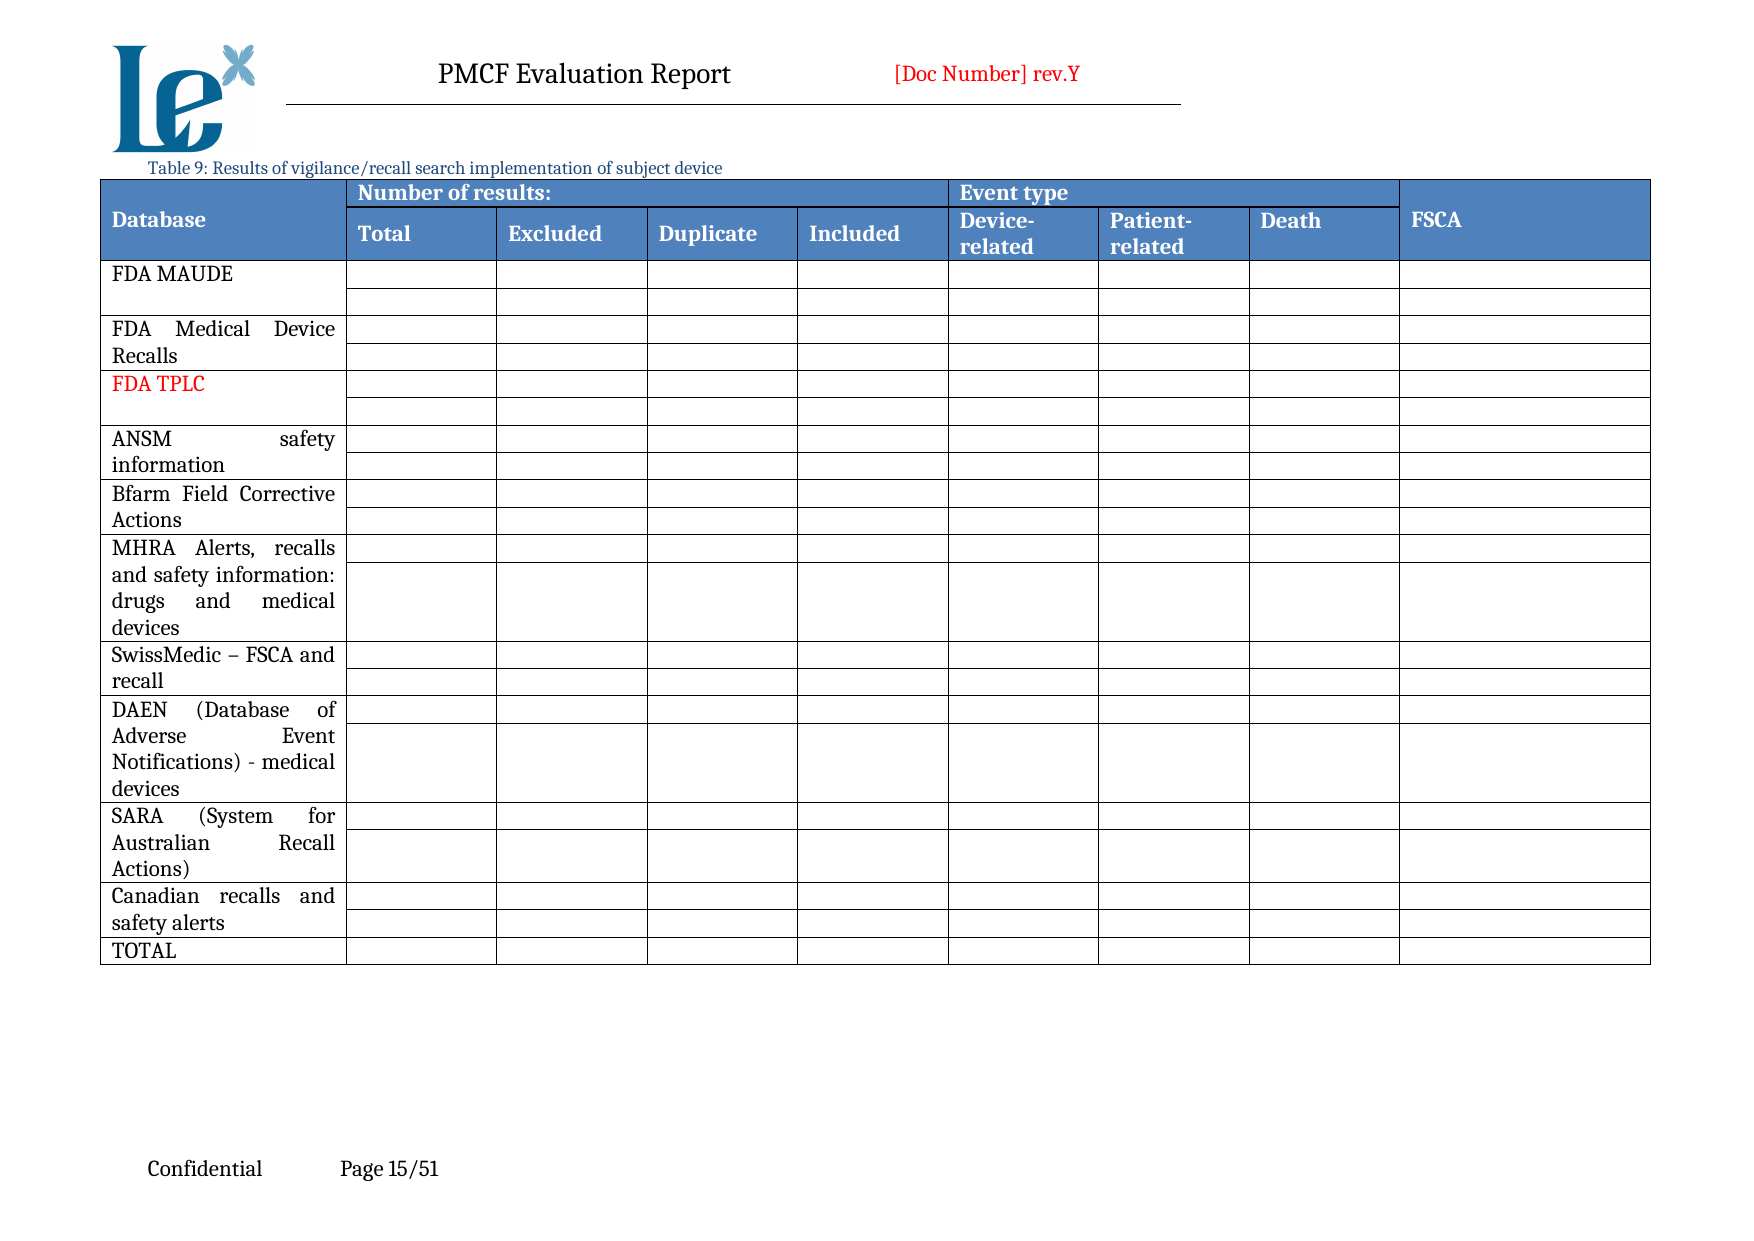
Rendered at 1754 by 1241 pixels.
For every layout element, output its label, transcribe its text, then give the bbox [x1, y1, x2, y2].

table_cell [497, 289, 647, 315]
table_cell [347, 480, 496, 507]
table_cell Included [798, 208, 948, 260]
table_cell SARA (System for Australian Recall Actions) [101, 803, 346, 882]
table_cell [1400, 344, 1650, 370]
table_cell [497, 398, 647, 424]
table_cell [1400, 508, 1650, 534]
table_cell [798, 642, 948, 668]
table_cell [648, 426, 797, 452]
table_cell [497, 480, 647, 507]
table_cell [1400, 426, 1650, 452]
table_cell [347, 669, 496, 695]
table_cell [497, 724, 647, 802]
table_cell [497, 910, 647, 937]
table_cell Bfarm Field Corrective Actions [101, 480, 346, 534]
table_cell [1400, 563, 1650, 641]
table_cell Duplicate [648, 208, 797, 260]
table_cell [949, 371, 1098, 397]
table_cell [1099, 289, 1249, 315]
table_cell [949, 724, 1098, 802]
table_cell [1250, 938, 1399, 964]
table_cell [1250, 480, 1399, 507]
table_cell [1250, 261, 1399, 288]
table_cell [1250, 883, 1399, 909]
table_cell [347, 453, 496, 479]
table_cell [1400, 453, 1650, 479]
table_cell Excluded [497, 208, 647, 260]
table_cell [1250, 371, 1399, 397]
table_cell TOTAL [101, 938, 346, 964]
table_cell [1099, 803, 1249, 829]
table_cell [1250, 563, 1399, 641]
table_cell [1099, 830, 1249, 882]
table_cell [1099, 883, 1249, 909]
table_cell [648, 480, 797, 507]
table_cell [648, 289, 797, 315]
table_cell [1400, 669, 1650, 695]
table_cell [347, 371, 496, 397]
table_cell [949, 426, 1098, 452]
table_cell [497, 453, 647, 479]
table_cell [1099, 669, 1249, 695]
table_cell [648, 261, 797, 288]
table_cell [1099, 316, 1249, 342]
table_cell [949, 508, 1098, 534]
table_cell [1400, 535, 1650, 562]
table_cell [1400, 696, 1650, 723]
table_cell [949, 803, 1098, 829]
table_cell [949, 453, 1098, 479]
table_cell [798, 696, 948, 723]
table_cell [798, 724, 948, 802]
table_cell [798, 669, 948, 695]
table_cell [1250, 289, 1399, 315]
table_cell [497, 696, 647, 723]
table_cell [648, 883, 797, 909]
table_cell [347, 289, 496, 315]
table_cell [798, 508, 948, 534]
table_cell [1400, 289, 1650, 315]
table_cell Total [347, 208, 496, 260]
table_cell [347, 830, 496, 882]
table_cell [648, 910, 797, 937]
table_cell [949, 883, 1098, 909]
table_cell [1250, 696, 1399, 723]
table_cell [798, 371, 948, 397]
table_cell [1099, 910, 1249, 937]
table_cell FDA Medical Device Recalls [101, 316, 346, 370]
table_cell [949, 910, 1098, 937]
table_cell [1250, 669, 1399, 695]
table_cell [347, 724, 496, 802]
table_cell [798, 803, 948, 829]
table_cell [798, 480, 948, 507]
table_cell [798, 910, 948, 937]
table_cell [798, 535, 948, 562]
table_cell [798, 398, 948, 424]
table_cell [497, 508, 647, 534]
table_cell [648, 642, 797, 668]
table_cell [497, 803, 647, 829]
table_cell [1099, 344, 1249, 370]
table_cell [1250, 453, 1399, 479]
table_cell [1250, 508, 1399, 534]
table_cell [497, 563, 647, 641]
table_header Event type [949, 180, 1399, 206]
table_cell [1400, 938, 1650, 964]
table_header FSCA [1400, 180, 1650, 260]
text Table 9: Results of vigilance/recall search implementation of subject device [148, 157, 1606, 179]
table_cell [798, 938, 948, 964]
table_cell [1099, 696, 1249, 723]
table_cell [1099, 398, 1249, 424]
table_cell ANSM safety information [101, 426, 346, 479]
table_cell [347, 426, 496, 452]
table_cell Death [1250, 208, 1399, 260]
table_cell [347, 398, 496, 424]
table_cell [497, 344, 647, 370]
table_cell [1250, 535, 1399, 562]
table_cell [1400, 642, 1650, 668]
table_cell [798, 344, 948, 370]
table_cell [949, 480, 1098, 507]
table_cell [1400, 910, 1650, 937]
table_cell [497, 669, 647, 695]
table_cell [798, 426, 948, 452]
picture [176, 75, 203, 108]
table_cell [347, 535, 496, 562]
table_cell [949, 669, 1098, 695]
table_cell [648, 724, 797, 802]
table_cell [1250, 803, 1399, 829]
table_cell [949, 830, 1098, 882]
table_cell [648, 344, 797, 370]
table_header Number of results: [347, 180, 948, 206]
table_cell [1250, 344, 1399, 370]
table_cell [497, 316, 647, 342]
table_header Database [101, 180, 346, 260]
table_cell FDA TPLC [101, 371, 346, 424]
table_cell [648, 938, 797, 964]
table_cell [497, 642, 647, 668]
table_cell [1400, 316, 1650, 342]
table_cell [949, 344, 1098, 370]
table_cell [347, 508, 496, 534]
table_cell [648, 398, 797, 424]
table_cell [347, 883, 496, 909]
table_cell SwissMedic – FSCA and recall [101, 642, 346, 695]
table_cell [347, 563, 496, 641]
table_cell [949, 563, 1098, 641]
table_cell [1250, 724, 1399, 802]
table_cell [347, 910, 496, 937]
table_cell [1099, 480, 1249, 507]
table_cell [347, 938, 496, 964]
table_cell [1099, 563, 1249, 641]
table_cell DAEN (Database of Adverse Event Notifications) - medical devices [101, 696, 346, 802]
table_cell [1250, 426, 1399, 452]
table_cell [1250, 398, 1399, 424]
table_cell [949, 316, 1098, 342]
table_cell [1099, 938, 1249, 964]
table_cell [1099, 453, 1249, 479]
table_cell [1099, 508, 1249, 534]
table_cell Device-related [949, 208, 1098, 260]
table_cell [497, 535, 647, 562]
picture [111, 44, 255, 153]
table_cell [347, 261, 496, 288]
table_cell [497, 371, 647, 397]
table_cell [1250, 642, 1399, 668]
table_cell [798, 563, 948, 641]
table_cell [949, 642, 1098, 668]
table_cell [1400, 724, 1650, 802]
table_cell [497, 883, 647, 909]
table_cell [1099, 535, 1249, 562]
table_cell [1400, 803, 1650, 829]
table_cell [347, 316, 496, 342]
table_cell MHRA Alerts, recalls and safety information: drugs and medical devices [101, 535, 346, 641]
table_cell [949, 938, 1098, 964]
table_cell [497, 830, 647, 882]
table_cell [1099, 371, 1249, 397]
table_cell [1099, 426, 1249, 452]
table_cell [347, 642, 496, 668]
table_cell [1400, 398, 1650, 424]
table_cell [497, 938, 647, 964]
table_cell [1099, 724, 1249, 802]
table_cell [648, 696, 797, 723]
table_cell [1400, 261, 1650, 288]
table_cell [1400, 371, 1650, 397]
table_cell [1250, 910, 1399, 937]
table_cell [347, 803, 496, 829]
table_cell [648, 535, 797, 562]
table_cell [1250, 830, 1399, 882]
table_cell [1250, 316, 1399, 342]
table_cell [648, 830, 797, 882]
table_cell Patient-related [1099, 208, 1249, 260]
table_cell [648, 316, 797, 342]
table_cell [949, 289, 1098, 315]
table_cell [798, 261, 948, 288]
table_cell FDA MAUDE [101, 261, 346, 315]
table_cell [949, 696, 1098, 723]
table_cell [798, 883, 948, 909]
table_cell [497, 426, 647, 452]
table_cell [1099, 261, 1249, 288]
table_cell [949, 535, 1098, 562]
table_cell [949, 261, 1098, 288]
table_cell [648, 563, 797, 641]
table_cell Canadian recalls and safety alerts [101, 883, 346, 937]
table_cell [949, 398, 1098, 424]
table_cell [1400, 480, 1650, 507]
table_cell [1400, 883, 1650, 909]
table_cell [1400, 830, 1650, 882]
table_cell [648, 453, 797, 479]
table_cell [347, 344, 496, 370]
table_cell [347, 696, 496, 723]
table_cell [1099, 642, 1249, 668]
table_cell [648, 508, 797, 534]
table_cell [497, 261, 647, 288]
table_cell [648, 803, 797, 829]
table_cell [648, 669, 797, 695]
table_cell [798, 289, 948, 315]
table_cell [798, 453, 948, 479]
table_cell [798, 316, 948, 342]
table_cell [798, 830, 948, 882]
table_cell [648, 371, 797, 397]
